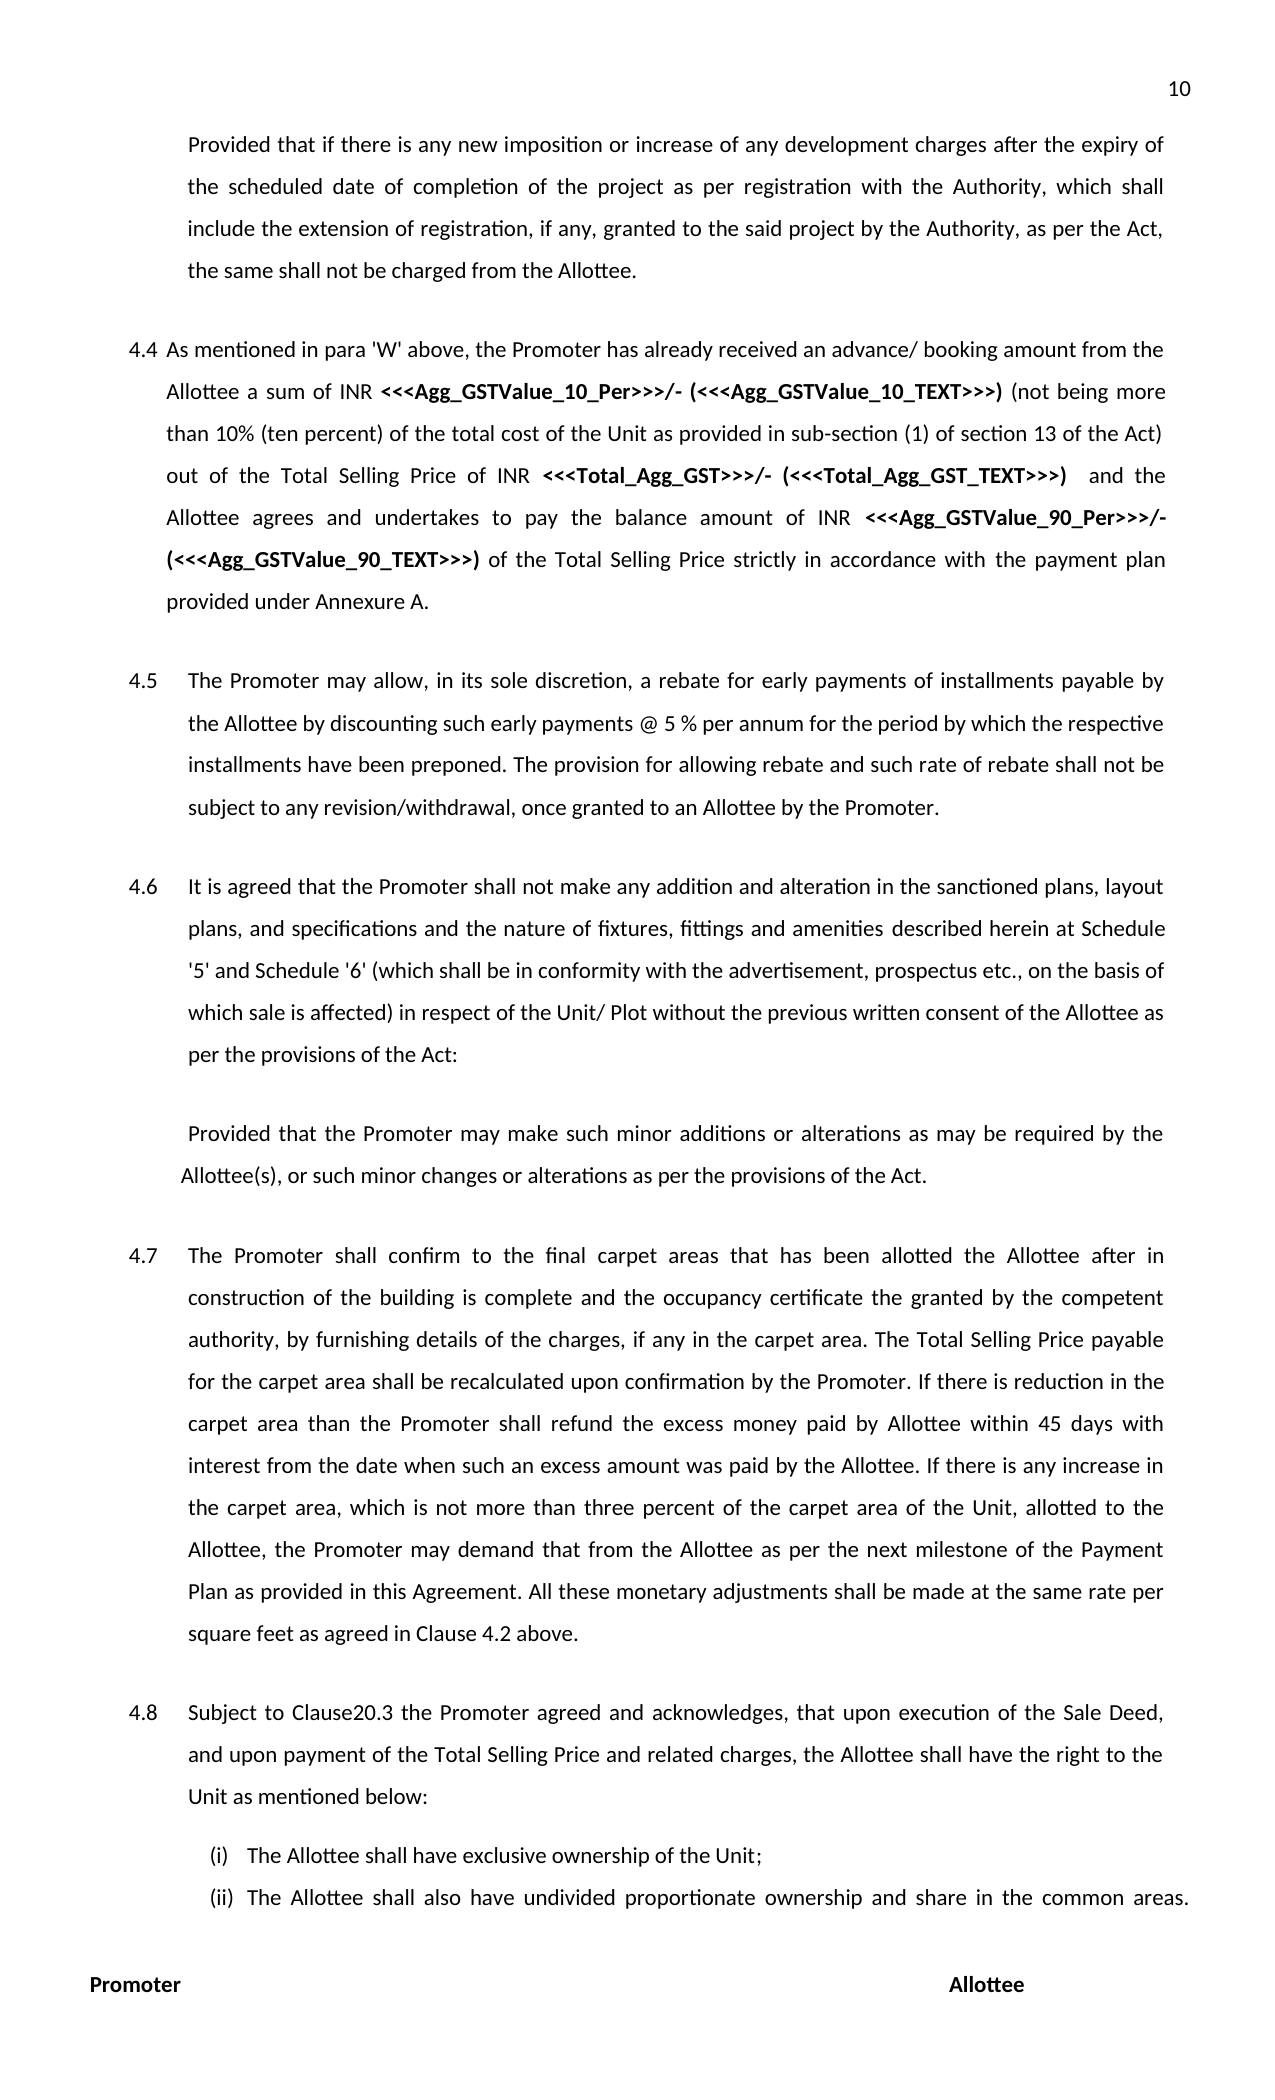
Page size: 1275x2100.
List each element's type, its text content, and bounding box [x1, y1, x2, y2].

subtitle The Promoter may allow, in its sole discretion, a rebate for early payments of installments payable by the Allottee by discounting such early payments @ 5 % per annum for the period by which the respective installments have been preponed. The provision for allowing rebate and such rate of rebate shall not be subject to any revision/withdrawal, once granted to an Allottee by the Promoter. [129, 667, 1166, 821]
subtitle As mentioned in para 'W' above, the Promoter has already received an advance/ booking amount from the Allottee a sum of INR <<<Agg_GSTValue_10_Per>>>/- (<<<Agg_GSTValue_10_TEXT>>>) (not being more than 10% (ten percent) of the total cost of the Unit as provided in sub-section (1) of section 13 of the Act) out of the Total Selling Price of INR <<<Total_Agg_GST>>>/- (<<<Total_Agg_GST_TEXT>>>) and the Allottee agrees and undertakes to pay the balance amount of INR <<<Agg_GSTValue_90_Per>>>/- (<<<Agg_GSTValue_90_TEXT>>>) of the Total Selling Price strictly in accordance with the payment plan provided under Annexure A. [129, 335, 1166, 615]
subtitle Provided that if there is any new imposition or increase of any development charges after the expiry of the scheduled date of completion of the project as per registration with the Authority, which shall include the extension of registration, if any, granted to the said project by the Authority, as per the Act, the same shall not be charged from the Allottee. [187, 130, 1166, 284]
subtitle It is agreed that the Promoter shall not make any addition and alteration in the sanctioned plans, layout plans, and specifications and the nature of fixtures, fittings and amenities described herein at Schedule '5' and Schedule '6' (which shall be in conformity with the advertisement, prospectus etc., on the basis of which sale is affected) in respect of the Unit/ Plot without the previous written consent of the Allottee as per the provisions of the Act: [129, 872, 1166, 1068]
subtitle The Promoter shall confirm to the final carpet areas that has been allotted the Allottee after in construction of the building is complete and the occupancy certificate the granted by the competent authority, by furnishing details of the charges, if any in the carpet area. The Total Selling Price payable for the carpet area shall be recalculated upon confirmation by the Promoter. If there is reduction in the carpet area than the Promoter shall refund the excess money paid by Allottee within 45 days with interest from the date when such an excess amount was paid by the Allottee. If there is any increase in the carpet area, which is not more than three percent of the carpet area of the Unit, allotted to the Allottee, the Promoter may demand that from the Allottee as per the next milestone of the Payment Plan as provided in this Agreement. All these monetary adjustments shall be made at the same rate per square feet as agreed in Clause 4.2 above. [129, 1241, 1166, 1647]
subtitle Provided that the Promoter may make such minor additions or alterations as may be required by the Allottee(s), or such minor changes or alterations as per the provisions of the Act. [181, 1119, 1166, 1189]
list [209, 1883, 1191, 1911]
subtitle Subject to Clause20.3 the Promoter agreed and acknowledges, that upon execution of the Sale Deed, and upon payment of the Total Selling Price and related charges, the Allottee shall have the right to the Unit as mentioned below: [129, 1698, 1166, 1810]
list The Allottee shall have exclusive ownership of the Unit; [209, 1841, 1191, 1869]
